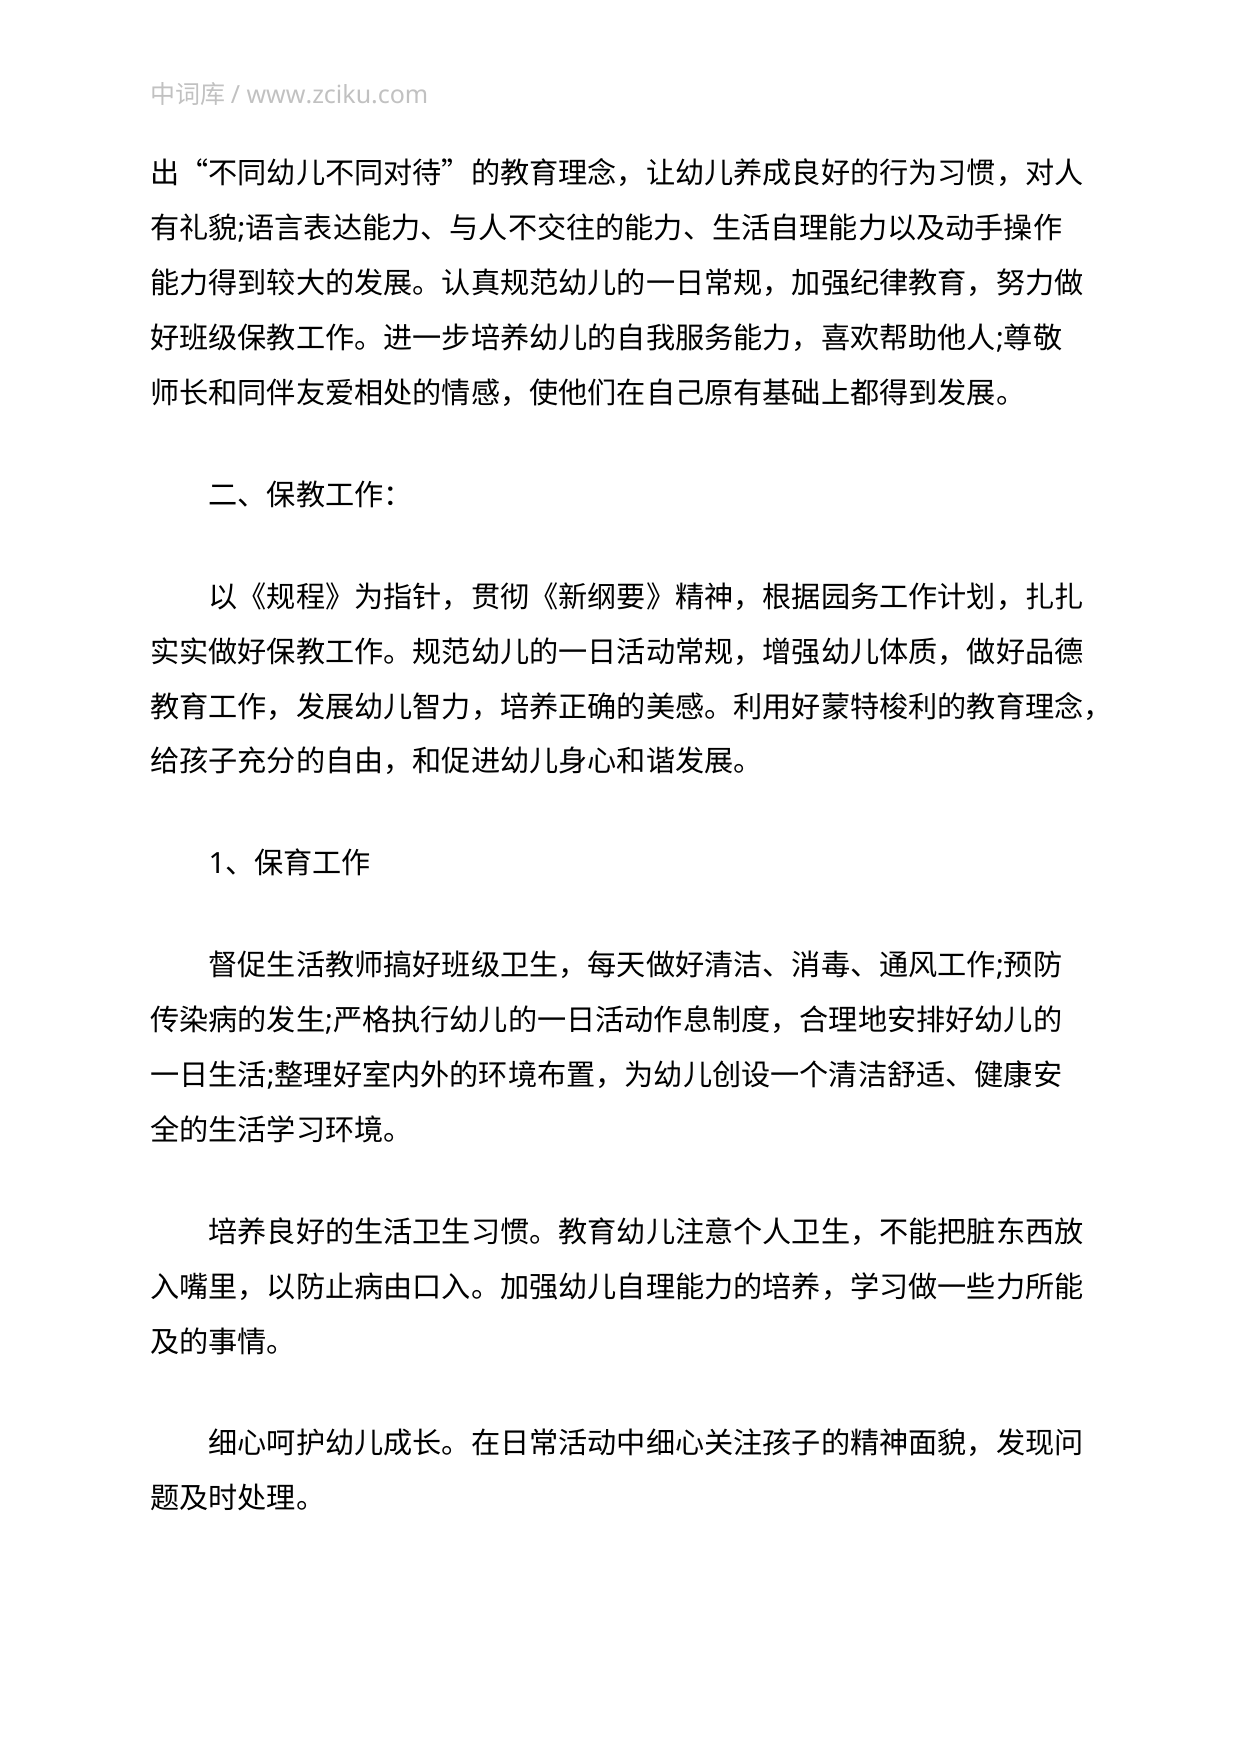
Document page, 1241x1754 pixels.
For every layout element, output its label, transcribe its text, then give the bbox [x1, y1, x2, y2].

text 细心呵护幼儿成长。在日常活动中细心关注孩子的精神面貌，发现问题及时处理。 [150, 1420, 1090, 1517]
text 培养良好的生活卫生习惯。教育幼儿注意个人卫生，不能把脏东西放入嘴里，以防止病由口入。加强幼儿自理能力的培养，学习做一些力所能及的事情。 [150, 1208, 1090, 1361]
text 二、保教工作： [150, 472, 1090, 514]
text 督促生活教师搞好班级卫生，每天做好清洁、消毒、通风工作;预防传染病的发生;严格执行幼儿的一日活动作息制度，合理地安排好幼儿的一日生活;整理好室内外的环境布置，为幼儿创设一个清洁舒适、健康安全的生活学习环境。 [150, 942, 1090, 1149]
text 1、保育工作 [150, 840, 1090, 882]
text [150, 150, 1090, 412]
text 以《规程》为指针，贯彻《新纲要》精神，根据园务工作计划，扎扎实实做好保教工作。规范幼儿的一日活动常规，增强幼儿体质，做好品德教育工作，发展幼儿智力，培养正确的美感。利用好蒙特梭利的教育理念，给孩子充分的自由，和促进幼儿身心和谐发展。 [150, 573, 1090, 780]
